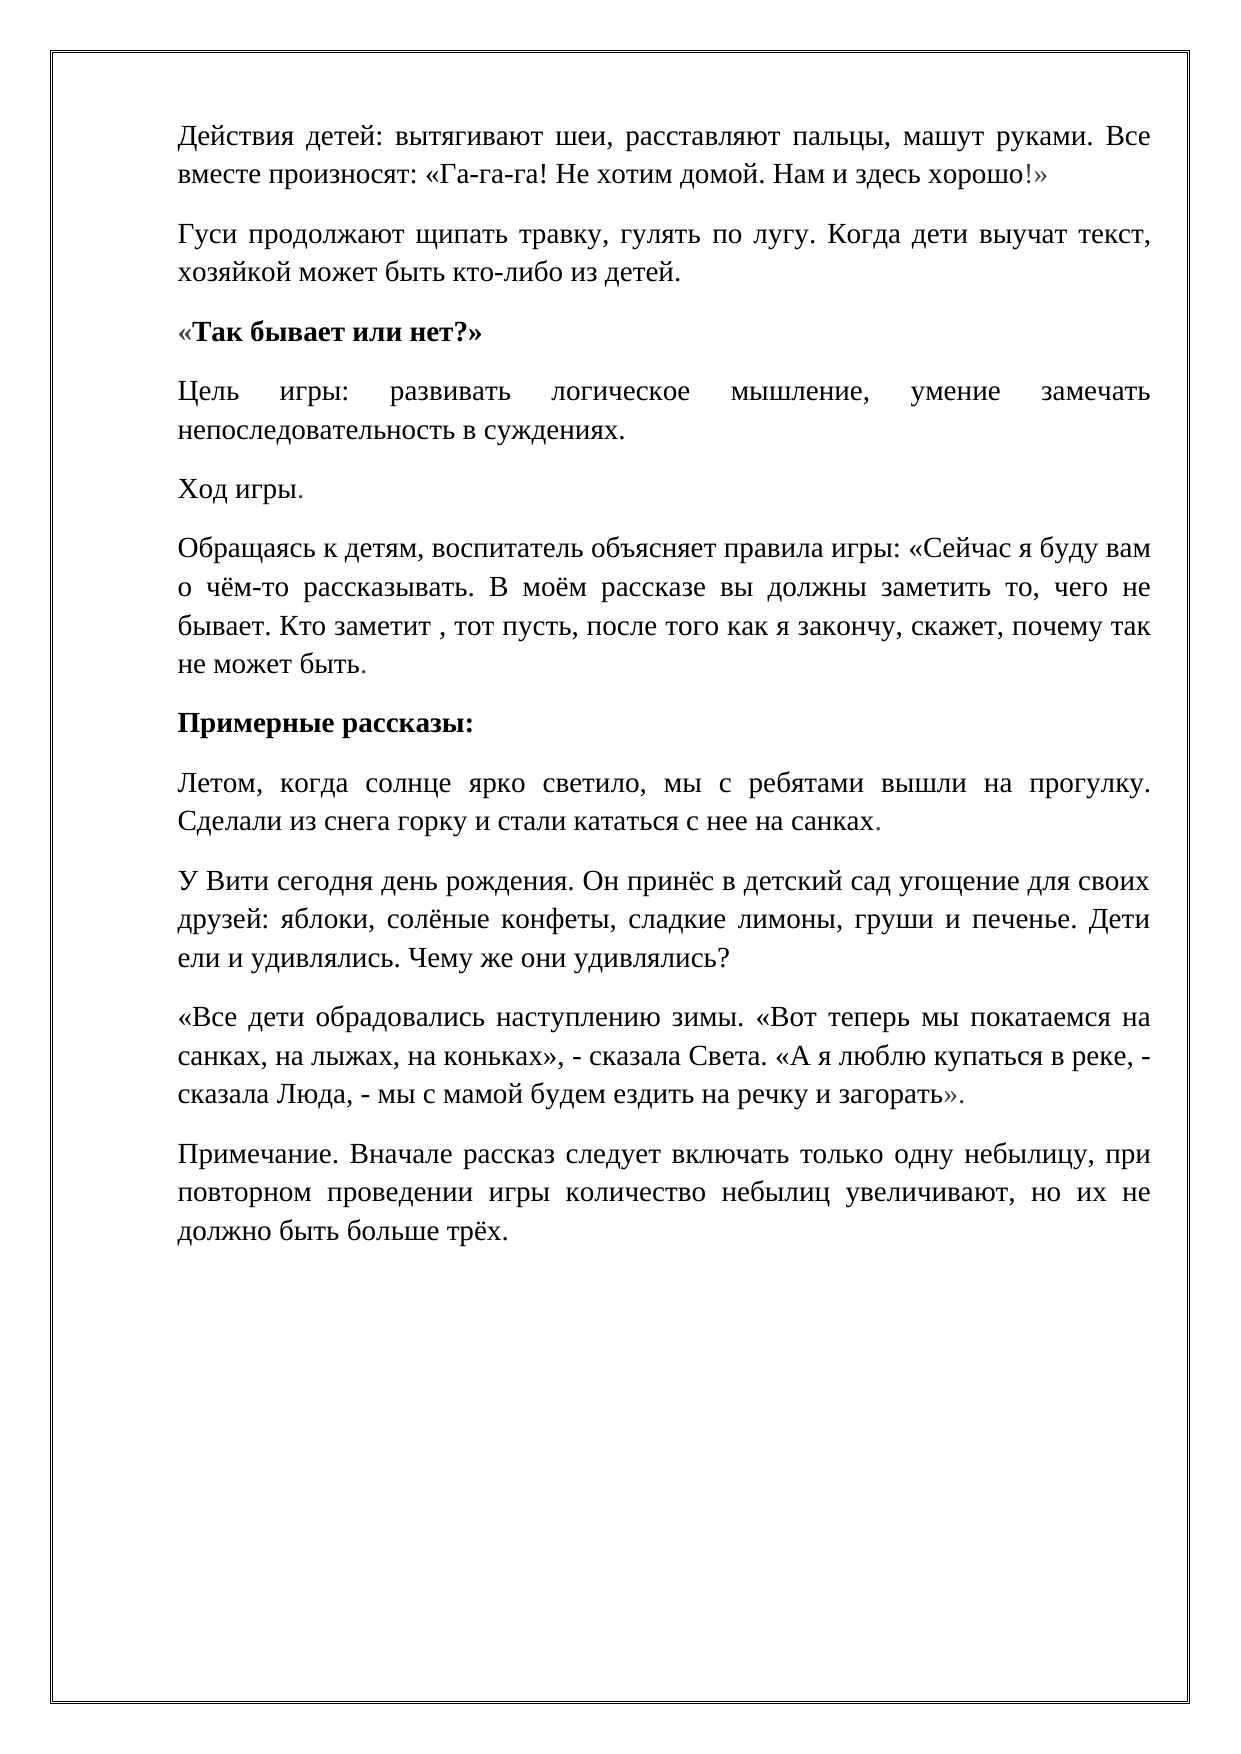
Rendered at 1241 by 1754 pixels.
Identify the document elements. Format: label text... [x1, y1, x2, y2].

text Цель игры: развивать логическое мышление, умение замечать непоследовательность в суждениях. [177, 373, 1152, 445]
text Обращаясь к детям, воспитатель объясняет правила игры: «Сейчас я буду вам о чём-то рассказывать. В моём рассказе вы должны заметить то, чего не бывает. Кто заметит , тот пусть, после того как я закончу, скажет, почему так не может быть. [177, 531, 1152, 680]
text Примечание. Вначале рассказ следует включать только одну небылицу, при повторном проведении игры количество небылиц увеличивают, но их не должно быть больше трёх. [177, 1136, 1152, 1246]
text Гуси продолжают щипать травку, гулять по лугу. Когда дети выучат текст, хозяйкой может быть кто-либо из детей. [177, 216, 1152, 288]
text «Так бывает или нет?» [177, 314, 1152, 347]
text Летом, когда солнце ярко светило, мы с ребятами вышли на прогулку. Сделали из снега горку и стали кататься с нее на санках. [177, 765, 1152, 837]
text «Все дети обрадовались наступлению зимы. «Вот теперь мы покатаемся на санках, на лыжах, на коньках», - сказала Света. «А я люблю купаться в реке, - сказала Люда, - мы с мамой будем ездить на речку и загорать». [177, 999, 1152, 1110]
text У Вити сегодня день рождения. Он принёс в детский сад угощение для своих друзей: яблоки, солёные конфеты, сладкие лимоны, груши и печенье. Дети ели и удивлялись. Чему же они удивлялись? [177, 863, 1152, 973]
text Примерные рассказы: [177, 706, 1152, 739]
text Ход игры. [177, 471, 1152, 505]
text Действия детей: вытягивают шеи, расставляют пальцы, машут руками. Все вместе произносят: «Га-га-га! Не хотим домой. Нам и здесь хорошо!» [177, 118, 1152, 190]
